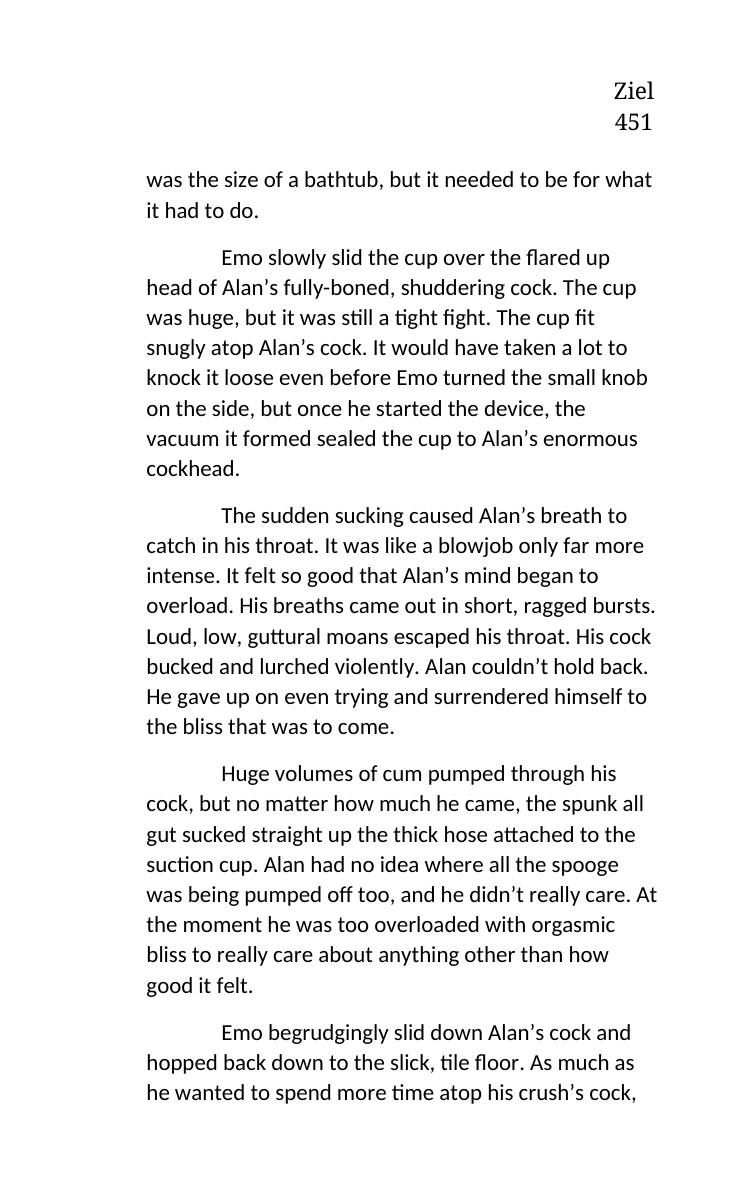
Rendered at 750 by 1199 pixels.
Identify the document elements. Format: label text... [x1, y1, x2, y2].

text Emo slowly slid the cup over the flared up head of Alan’s fully-boned, shuddering cock. The cup was huge, but it was still a tight fight. The cup fit snugly atop Alan’s cock. It would have taken a lot to knock it loose even before Emo turned the small knob on the side, but once he started the device, the vacuum it formed sealed the cup to Alan’s enormous cockhead. [146, 243, 660, 482]
text Huge volumes of cum pumped through his cock, but no matter how much he came, the spunk all gut sucked straight up the thick hose attached to the suction cup. Alan had no idea where all the spooge was being pumped off too, and he didn’t really care. At the moment he was too overloaded with orgasmic bliss to really care about anything other than how good it felt. [146, 759, 660, 999]
text The sudden sucking caused Alan’s breath to catch in his throat. It was like a blowjob only far more intense. It felt so good that Alan’s mind began to overload. His breaths came out in short, ragged bursts. Loud, low, guttural moans escaped his throat. His cock bucked and lurched violently. Alan couldn’t hold back. He gave up on even trying and surrendered himself to the bliss that was to come. [146, 501, 660, 740]
